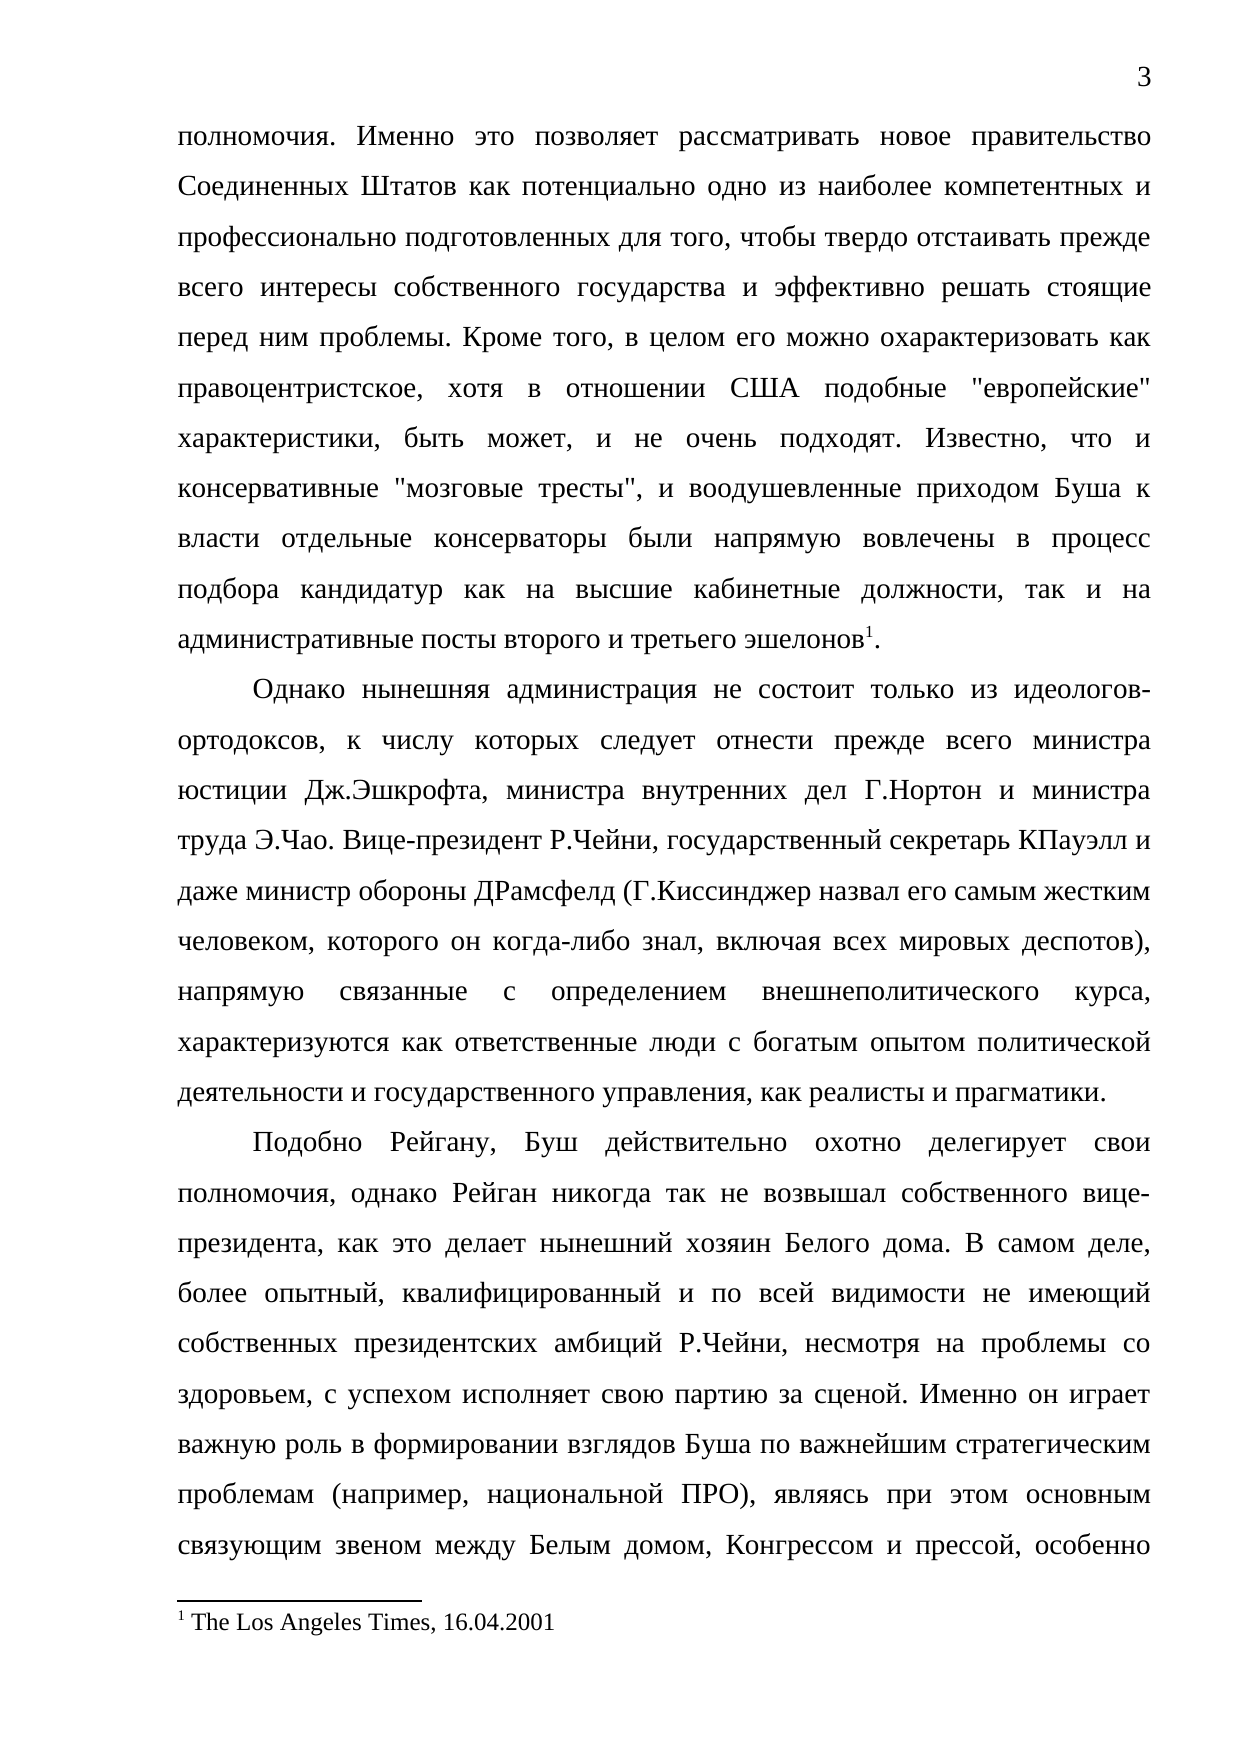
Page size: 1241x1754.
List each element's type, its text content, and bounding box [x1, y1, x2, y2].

text Однако нынешняя администрация не состоит только из идеологов-ортодоксов, к числу которых следует отнести прежде всего министра юстиции Дж.Эшкрофта, министра внутренних дел Г.Нортон и министра труда Э.Чао. Вице-президент Р.Чейни, государственный секретарь КПауэлл и даже министр обороны ДРамсфелд (Г.Киссинджер назвал его самым жестким человеком, которого он когда-либо знал, включая всех мировых деспотов), напрямую связанные с определением внешнеполитического курса, характеризуются как ответственные люди с богатым опытом политической деятельности и государственного управления, как реалисты и прагматики. [177, 672, 1152, 1108]
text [177, 1124, 1152, 1560]
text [177, 118, 1152, 655]
